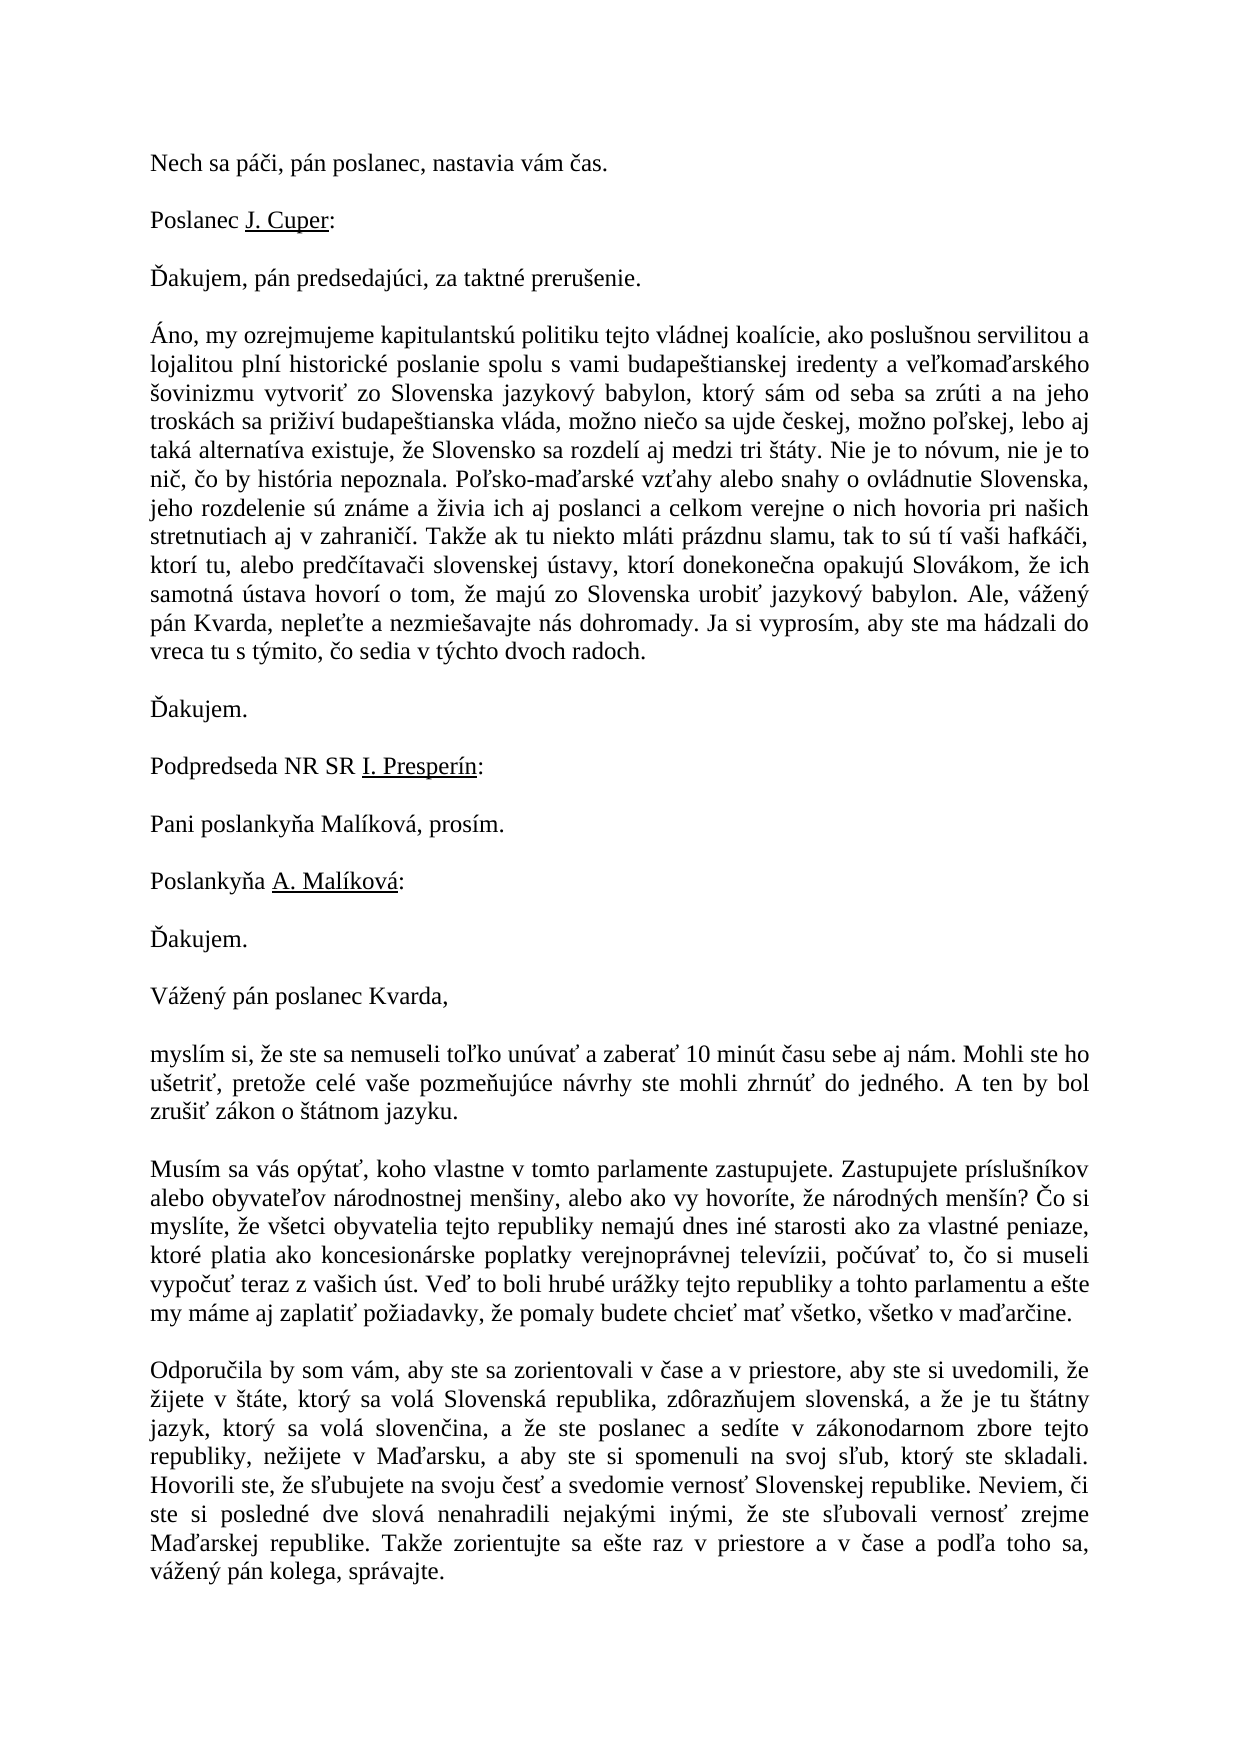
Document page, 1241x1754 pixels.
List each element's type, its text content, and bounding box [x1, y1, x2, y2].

text Áno, my ozrejmujeme kapitulantskú politiku tejto vládnej koalície, ako poslušnou servilitou a lojalitou plní historické poslanie spolu s vami budapeštianskej iredenty a veľkomaďarského šovinizmu vytvoriť zo Slovenska jazykový babylon, ktorý sám od seba sa zrúti a na jeho troskách sa priživí budapeštianska vláda, možno niečo sa ujde českej, možno poľskej, lebo aj taká alternatíva existuje, že Slovensko sa rozdelí aj medzi tri štáty. Nie je to nóvum, nie je to nič, čo by história nepoznala. Poľsko-maďarské vzťahy alebo snahy o ovládnutie Slovenska, jeho rozdelenie sú známe a živia ich aj poslanci a celkom verejne o nich hovoria pri našich stretnutiach aj v zahraničí. Takže ak tu niekto mláti prázdnu slamu, tak to sú tí vaši hafkáči, ktorí tu, alebo predčítavači slovenskej ústavy, ktorí donekonečna opakujú Slovákom, že ich samotná ústava hovorí o tom, že majú zo Slovenska urobiť jazykový babylon. Ale, vážený pán Kvarda, nepleťte a nezmiešavajte nás dohromady. Ja si vyprosím, aby ste ma hádzali do vreca tu s týmito, čo sedia v týchto dvoch radoch. [150, 320, 1090, 665]
text Vážený pán poslanec Kvarda, [150, 981, 1090, 1010]
text Nech sa páči, pán poslanec, nastavia vám čas. [150, 148, 1090, 176]
text Musím sa vás opýtať, koho vlastne v tomto parlamente zastupujete. Zastupujete príslušníkov alebo obyvateľov národnostnej menšiny, alebo ako vy hovoríte, že národných menšín? Čo si myslíte, že všetci obyvatelia tejto republiky nemajú dnes iné starosti ako za vlastné peniaze, ktoré platia ako koncesionárske poplatky verejnoprávnej televízii, počúvať to, čo si museli vypočuť teraz z vašich úst. Veď to boli hrubé urážky tejto republiky a tohto parlamentu a ešte my máme aj zaplatiť požiadavky, že pomaly budete chcieť mať všetko, všetko v maďarčine. [150, 1154, 1090, 1326]
text myslím si, že ste sa nemuseli toľko unúvať a zaberať 10 minút času sebe aj nám. Mohli ste ho ušetriť, pretože celé vaše pozmeňujúce návrhy ste mohli zhrnúť do jedného. A ten by bol zrušiť zákon o štátnom jazyku. [150, 1039, 1090, 1125]
text Ďakujem. [150, 694, 1090, 723]
text Podpredseda NR SR I. Presperín: [150, 751, 1090, 780]
text Ďakujem. [150, 924, 1090, 953]
text Odporučila by som vám, aby ste sa zorientovali v čase a v priestore, aby ste si uvedomili, že žijete v štáte, ktorý sa volá Slovenská republika, zdôrazňujem slovenská, a že je tu štátny jazyk, ktorý sa volá slovenčina, a že ste poslanec a sedíte v zákonodarnom zbore tejto republiky, nežijete v Maďarsku, a aby ste si spomenuli na svoj sľub, ktorý ste skladali. Hovorili ste, že sľubujete na svoju česť a svedomie vernosť Slovenskej republike. Neviem, či ste si posledné dve slová nenahradili nejakými inými, že ste sľubovali vernosť zrejme Maďarskej republike. Takže zorientujte sa ešte raz v priestore a v čase a podľa toho sa, vážený pán kolega, správajte. [150, 1355, 1090, 1585]
text Poslankyňa A. Malíková: [150, 866, 1090, 895]
text Pani poslankyňa Malíková, prosím. [150, 809, 1090, 838]
text Ďakujem, pán predsedajúci, za taktné prerušenie. [150, 263, 1090, 291]
text Poslanec J. Cuper: [150, 205, 1090, 234]
